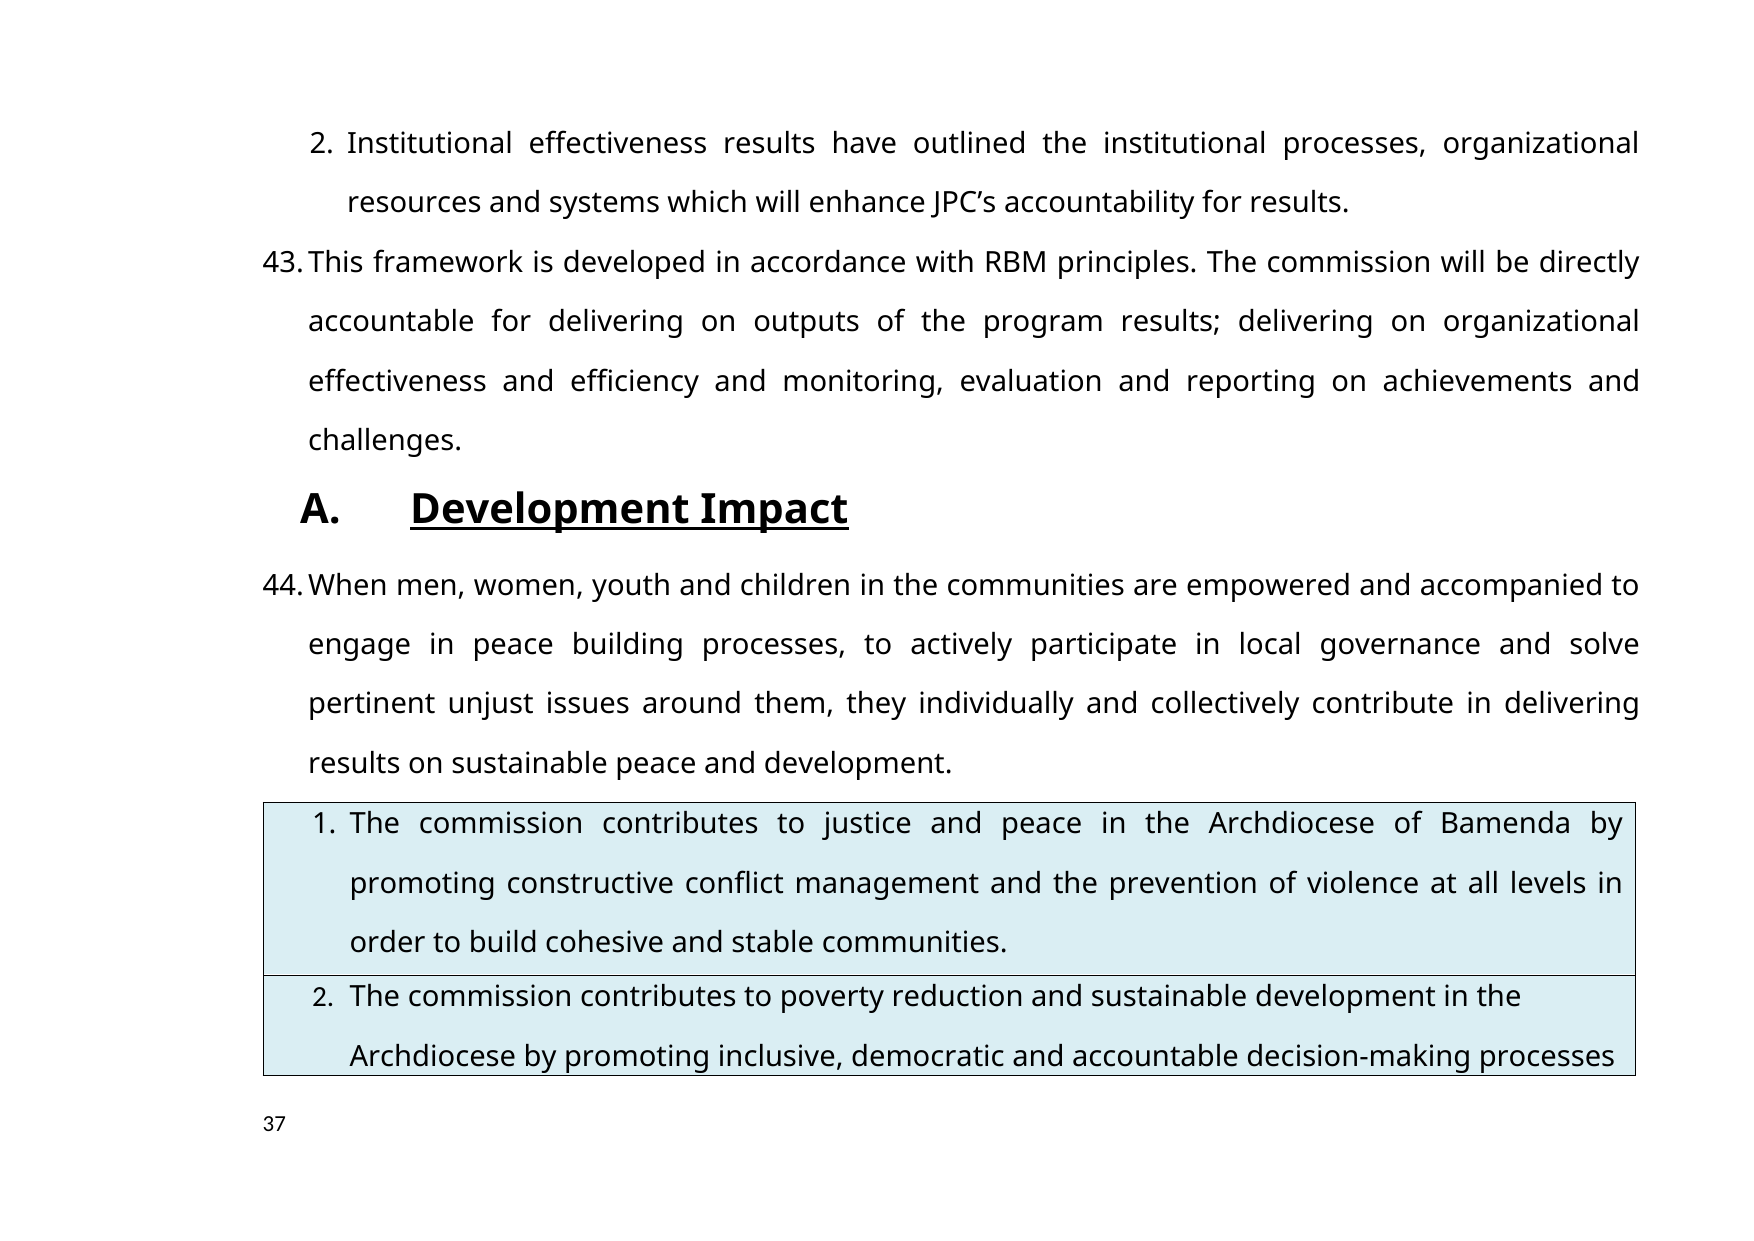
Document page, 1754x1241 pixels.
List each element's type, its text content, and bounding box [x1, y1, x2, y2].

list When men, women, youth and children in the communities are empowered and accompanied to engage in peace building processes, to actively participate in local governance and solve pertinent unjust issues around them, they individually and collectively contribute in delivering results on sustainable peace and development. [262, 564, 1641, 782]
list This framework is developed in accordance with RBM principles. The commission will be directly accountable for delivering on outputs of the program results; delivering on organizational effectiveness and efficiency and monitoring, evaluation and reporting on achievements and challenges. [262, 241, 1641, 459]
list Development Impact [300, 479, 1641, 536]
table_header The commission contributes to justice and peace in the Archdiocese of Bamenda by promoting constructive conflict management and the prevention of violence at all levels in order to build cohesive and stable communities. [264, 803, 1635, 974]
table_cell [264, 976, 1635, 1075]
list Institutional effectiveness results have outlined the institutional processes, organizational resources and systems which will enhance JPC’s accountability for results. [309, 122, 1641, 221]
